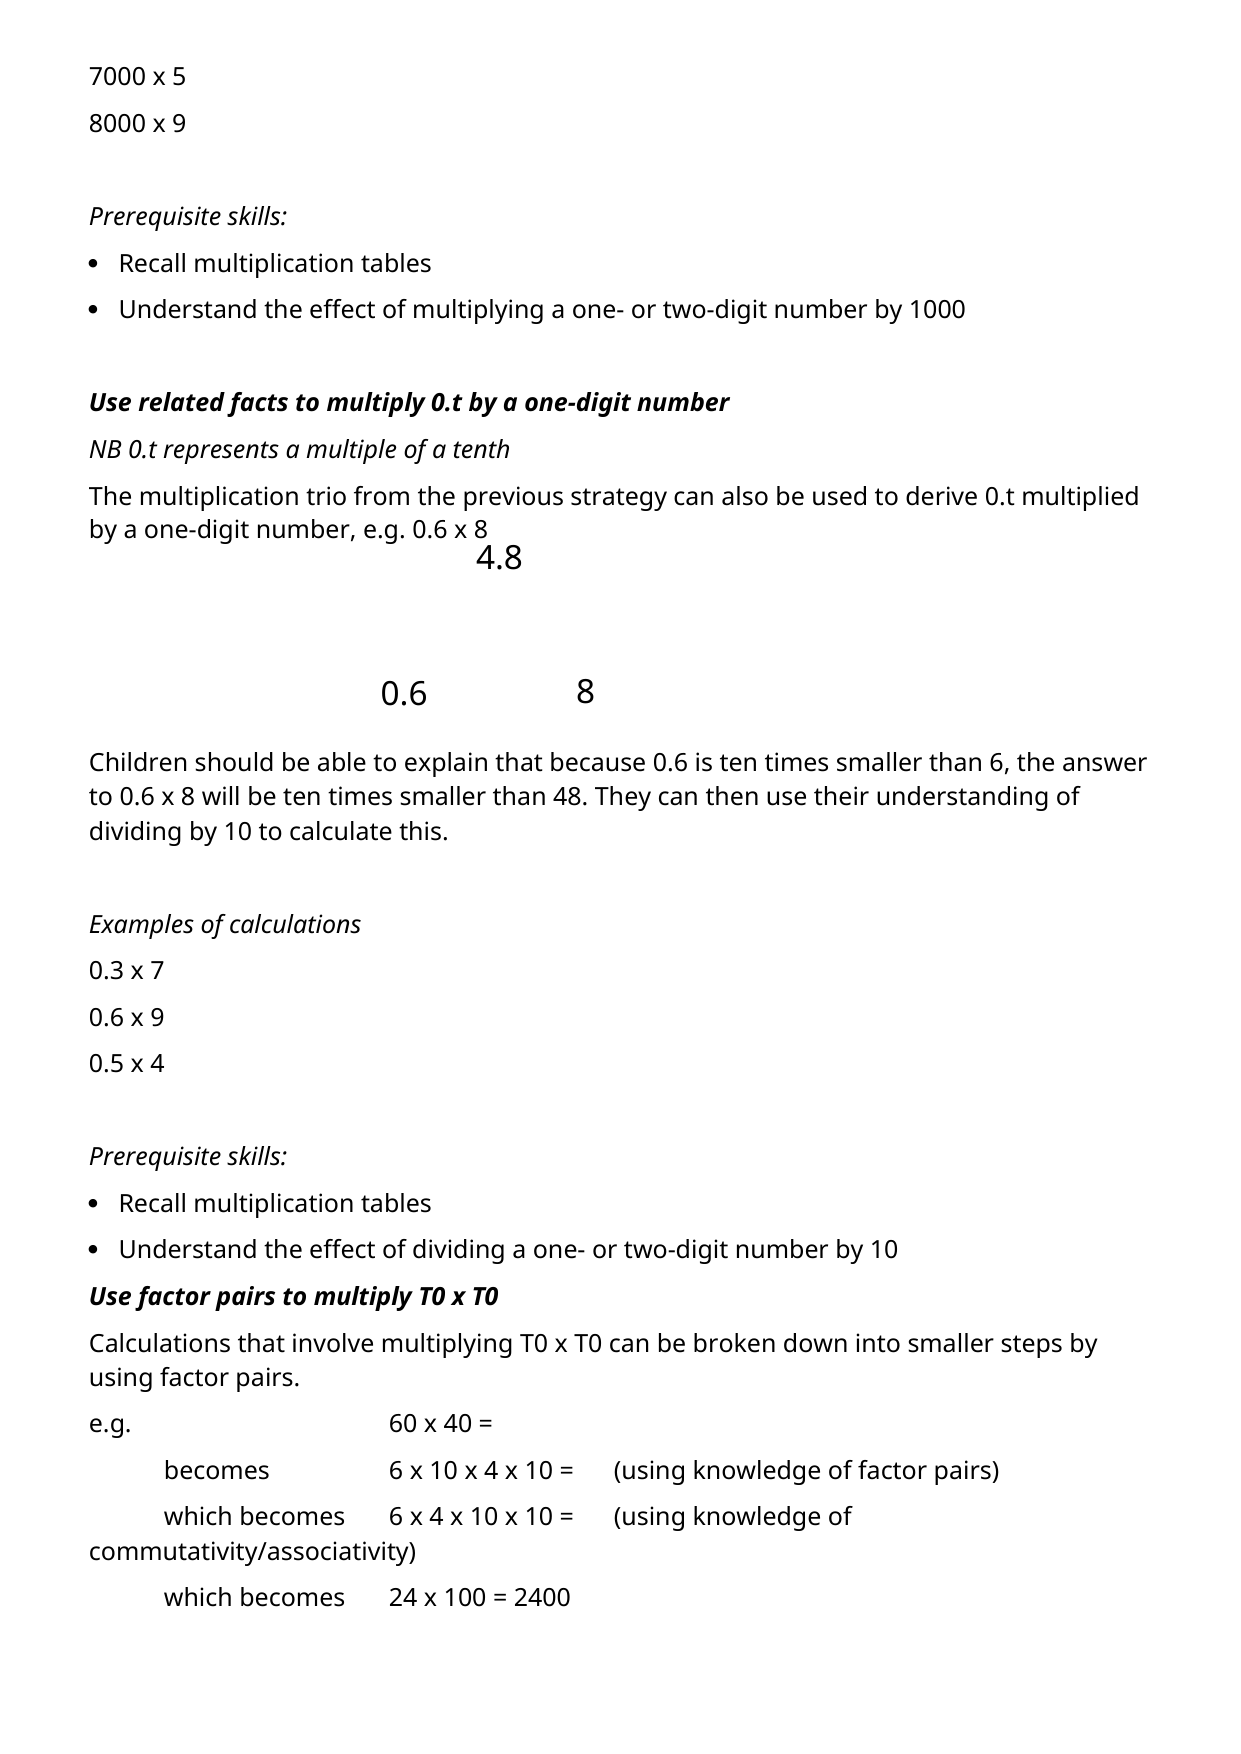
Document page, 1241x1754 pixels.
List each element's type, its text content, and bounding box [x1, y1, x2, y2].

text Use related facts to multiply 0.t by a one-digit number [89, 385, 1152, 419]
text The multiplication trio from the previous strategy can also be used to derive 0.t multiplied by a one-digit number, e.g. 0.6 x 8 [89, 478, 1152, 546]
text Calculations that involve multiplying T0 x T0 can be broken down into smaller steps by using factor pairs. [89, 1325, 1152, 1393]
text 0.3 x 7 [89, 953, 1152, 987]
text e.g. 60 x 40 = [89, 1406, 1152, 1440]
text 0.5 x 4 [89, 1046, 1152, 1080]
text 0.6 x 9 [89, 999, 1152, 1033]
text becomes 6 x 10 x 4 x 10 = (using knowledge of factor pairs) [89, 1452, 1152, 1487]
text which becomes 24 x 100 = 2400 [89, 1580, 1152, 1614]
text Examples of calculations [89, 906, 1152, 940]
list Recall multiplication tables [89, 1186, 1152, 1220]
text 7000 x 5 [89, 59, 1152, 93]
text 8000 x 9 [89, 106, 1152, 140]
list Recall multiplication tables [89, 245, 1152, 279]
text which becomes 6 x 4 x 10 x 10 = (using knowledge of commutativity/associativity) [89, 1499, 1152, 1567]
text Use factor pairs to multiply T0 x T0 [89, 1279, 1152, 1313]
list Understand the effect of dividing a one- or two-digit number by 10 [89, 1232, 1152, 1266]
text Prerequisite skills: [89, 199, 1152, 233]
text NB 0.t represents a multiple of a tenth [89, 432, 1152, 466]
text Prerequisite skills: [89, 1139, 1152, 1173]
list Understand the effect of multiplying a one- or two-digit number by 1000 [89, 292, 1152, 326]
text Children should be able to explain that because 0.6 is ten times smaller than 6, the answer to 0.6 x 8 will be ten times smaller than 48. They can then use their understanding of dividing by 10 to calculate this. [89, 745, 1152, 847]
